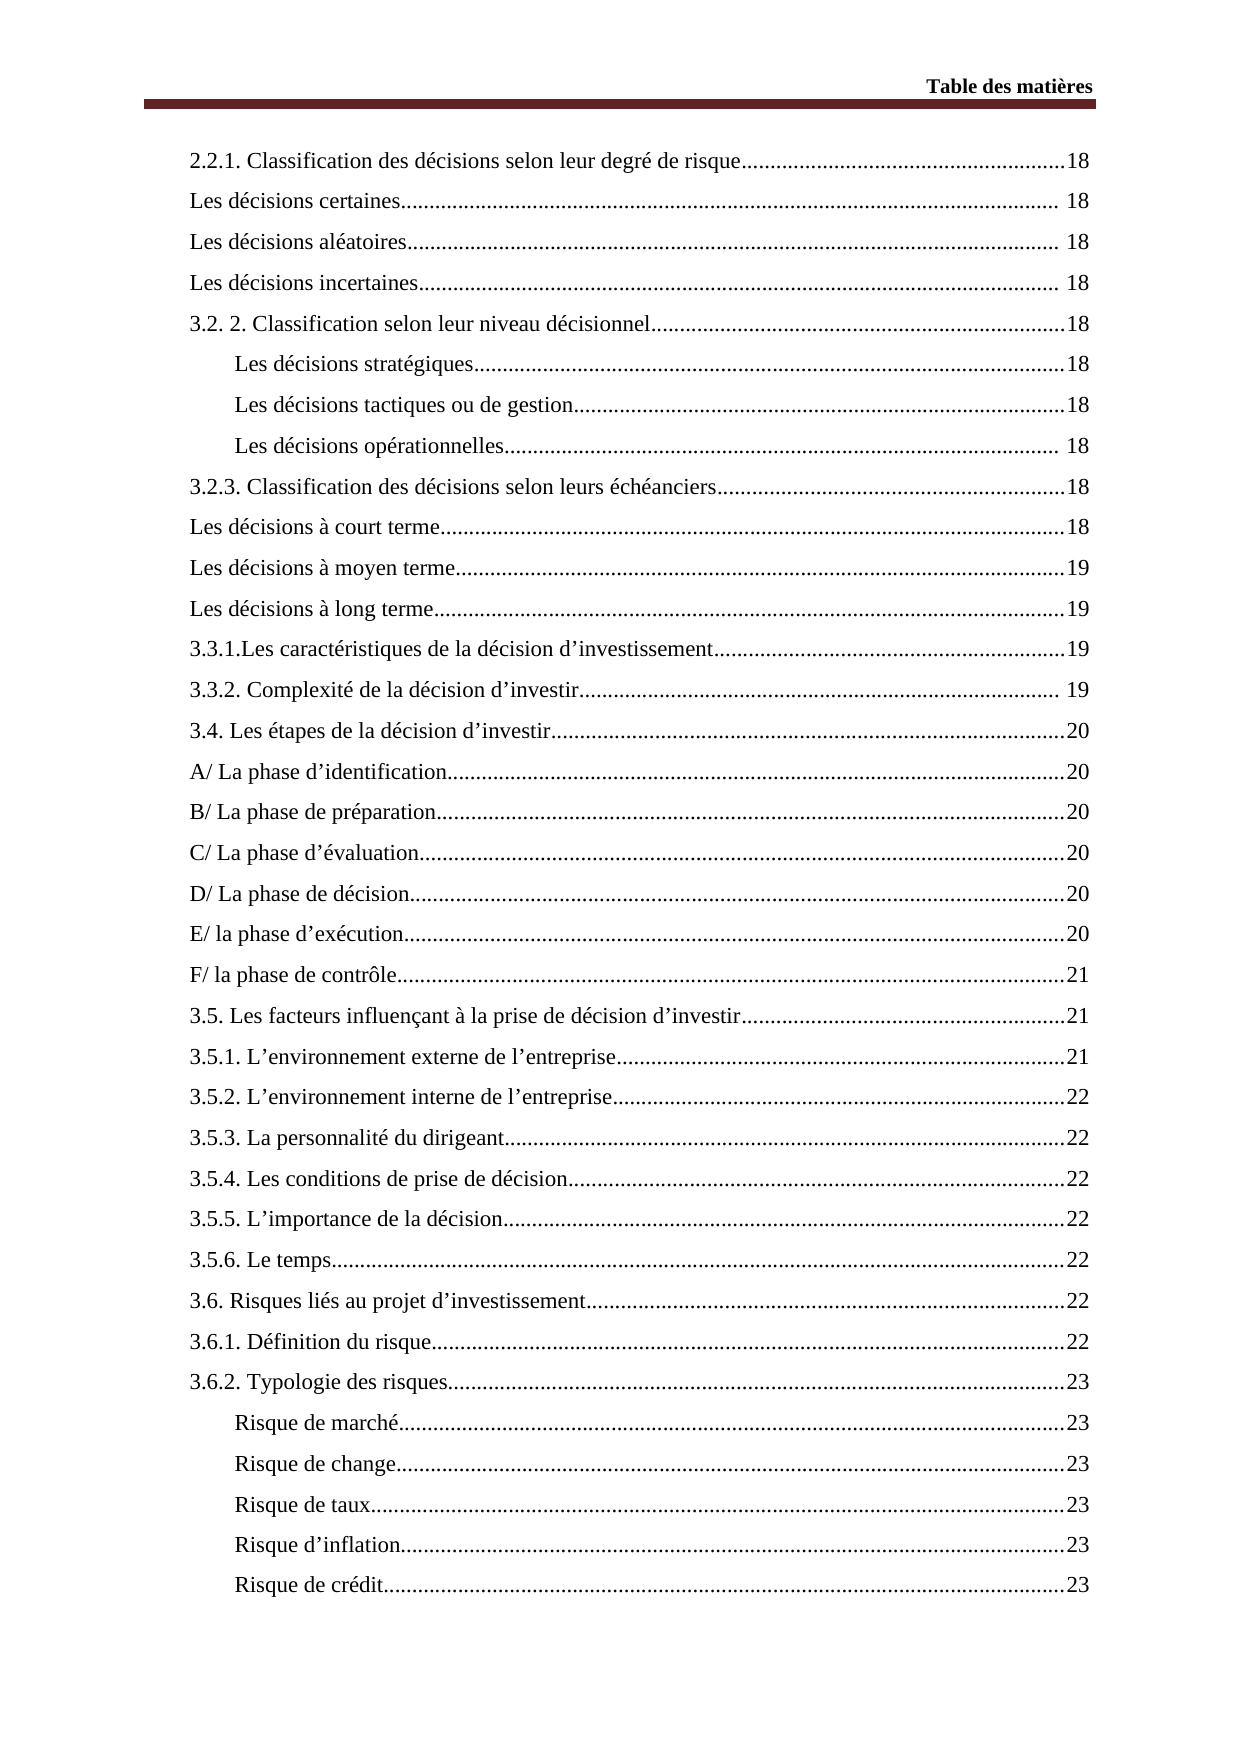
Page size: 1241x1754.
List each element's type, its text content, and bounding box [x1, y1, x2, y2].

text 2.2.1. Classification des décisions selon leur degré de risque 18 [189, 148, 1093, 173]
text 3.5.2. L’environnement interne de l’entreprise 22 [189, 1084, 1093, 1110]
text E/ la phase d’exécution 20 [189, 921, 1093, 947]
text 3.2.3. Classification des décisions selon leurs échéanciers 18 [189, 473, 1093, 499]
text Les décisions stratégiques 18 [234, 351, 1093, 377]
text D/ La phase de décision 20 [189, 881, 1093, 906]
text Risque de change 23 [234, 1451, 1093, 1476]
text 3.5.4. Les conditions de prise de décision 22 [189, 1166, 1093, 1191]
text Risque de marché 23 [234, 1410, 1093, 1436]
text 3.6.1. Définition du risque 22 [189, 1328, 1093, 1354]
text A/ La phase d’identification 20 [189, 758, 1093, 784]
text Les décisions tactiques ou de gestion 18 [234, 392, 1093, 418]
text Table des matières [144, 75, 1093, 97]
text Risque de crédit 23 [234, 1573, 1093, 1598]
text B/ La phase de préparation 20 [189, 799, 1093, 825]
text Risque d’inflation 23 [234, 1532, 1093, 1558]
text 3.3.1.Les caractéristiques de la décision d’investissement 19 [189, 636, 1093, 662]
text 3.3.2. Complexité de la décision d’investir 19 [189, 677, 1093, 703]
text C/ La phase d’évaluation 20 [189, 839, 1093, 866]
text 3.5. Les facteurs influençant à la prise de décision d’investir 21 [189, 1003, 1093, 1028]
text Les décisions à court terme 18 [189, 514, 1093, 540]
text 3.6. Risques liés au projet d’investissement 22 [189, 1288, 1093, 1313]
text Risque de taux 23 [234, 1492, 1093, 1517]
text F/ la phase de contrôle 21 [189, 962, 1093, 988]
text 3.4. Les étapes de la décision d’investir 20 [189, 718, 1093, 743]
text Les décisions incertaines 18 [189, 269, 1093, 296]
text 3.5.5. L’importance de la décision 22 [189, 1206, 1093, 1232]
text Les décisions certaines 18 [189, 188, 1093, 214]
text 3.5.6. Le temps 22 [189, 1247, 1093, 1273]
text Les décisions à moyen terme 19 [189, 554, 1093, 581]
text Les décisions opérationnelles 18 [234, 433, 1093, 458]
text 3.2. 2. Classification selon leur niveau décisionnel 18 [189, 311, 1093, 336]
text 3.5.3. La personnalité du dirigeant 22 [189, 1125, 1093, 1151]
text 3.5.1. L’environnement externe de l’entreprise 21 [189, 1043, 1093, 1069]
text Les décisions aléatoires 18 [189, 229, 1093, 255]
text Les décisions à long terme 19 [189, 596, 1093, 621]
text 3.6.2. Typologie des risques 23 [189, 1369, 1093, 1395]
